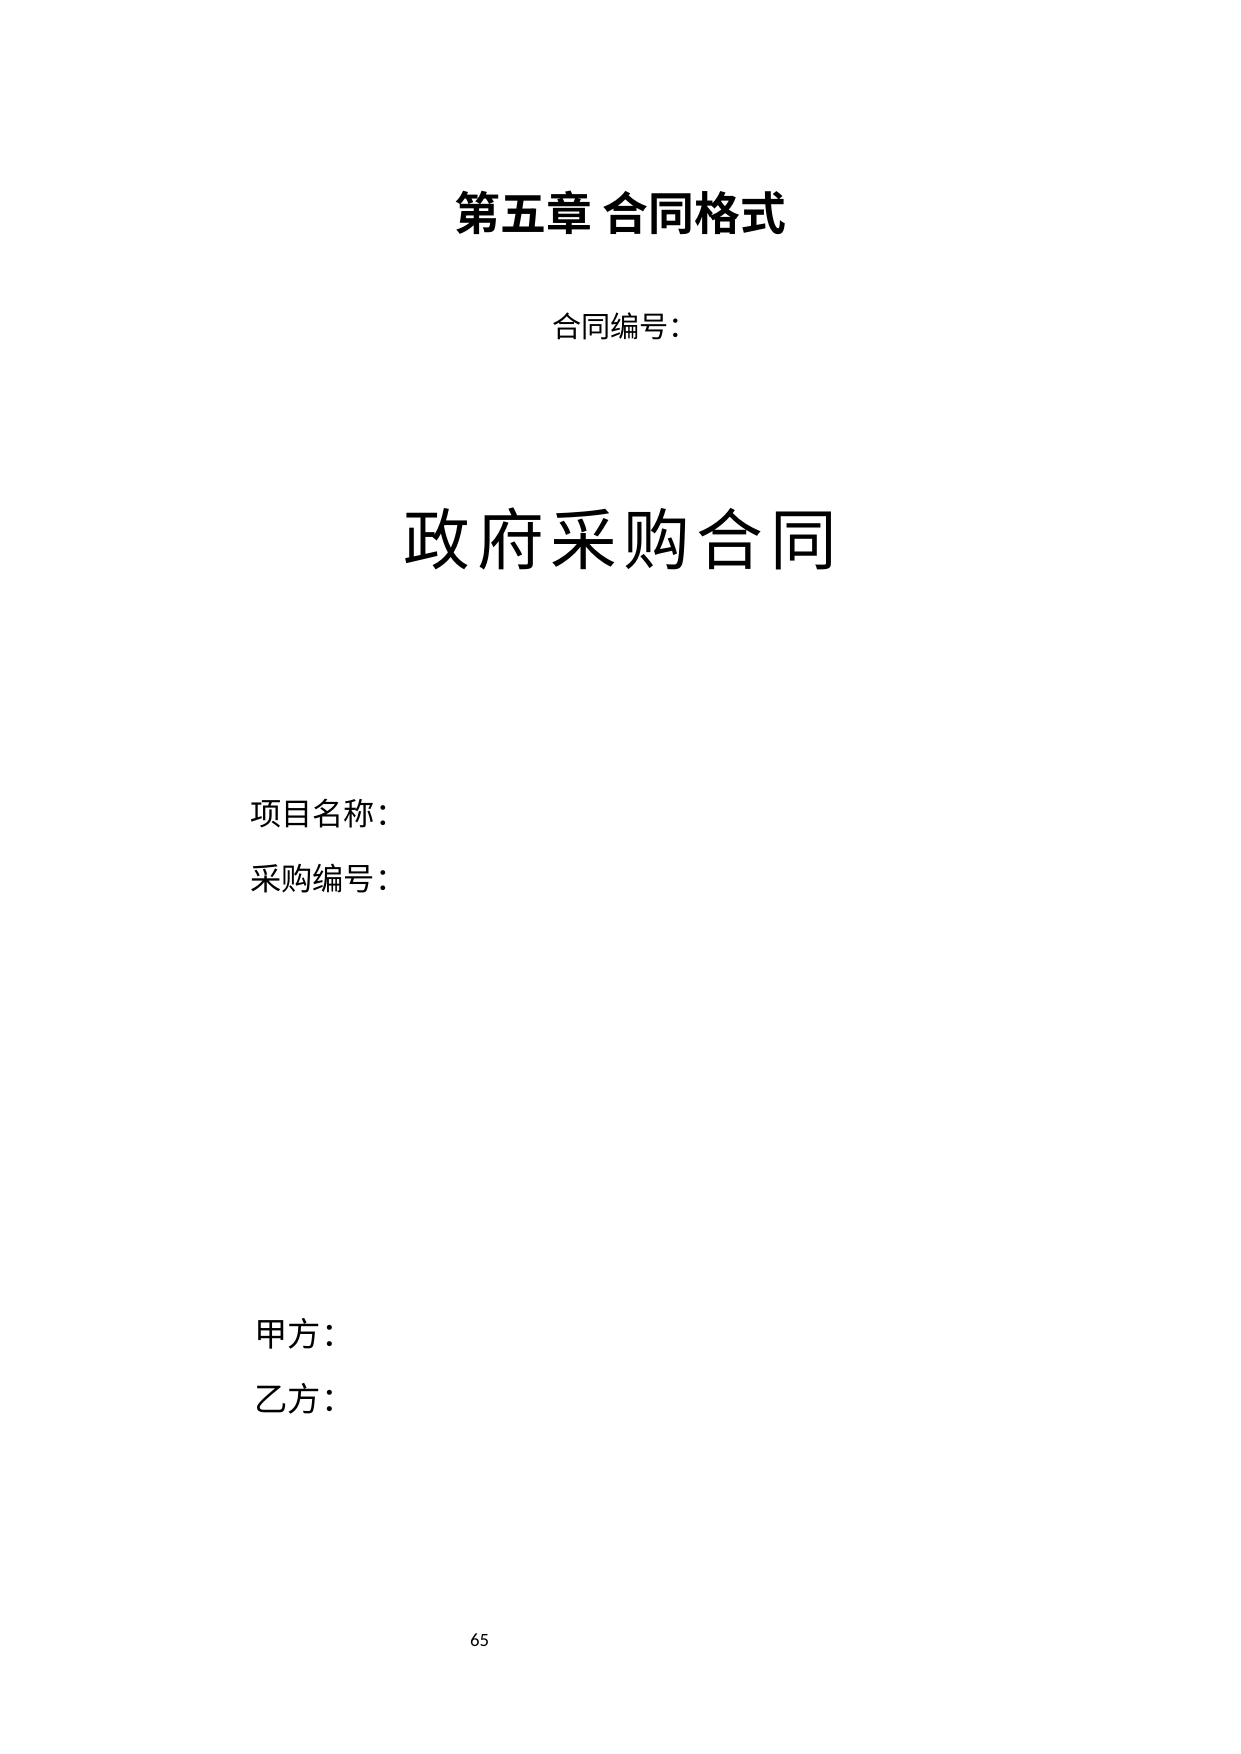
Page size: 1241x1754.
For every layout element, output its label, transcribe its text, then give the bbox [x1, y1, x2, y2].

subtitle 合同格式 [187, 162, 1053, 259]
text 甲方： [187, 1299, 1053, 1364]
text 采购编号： [187, 844, 1053, 909]
text 合同编号： [187, 292, 1062, 357]
text 政府采购合同 [187, 487, 1053, 584]
text 乙方： [187, 1364, 1053, 1429]
text 项目名称： [187, 779, 1053, 844]
